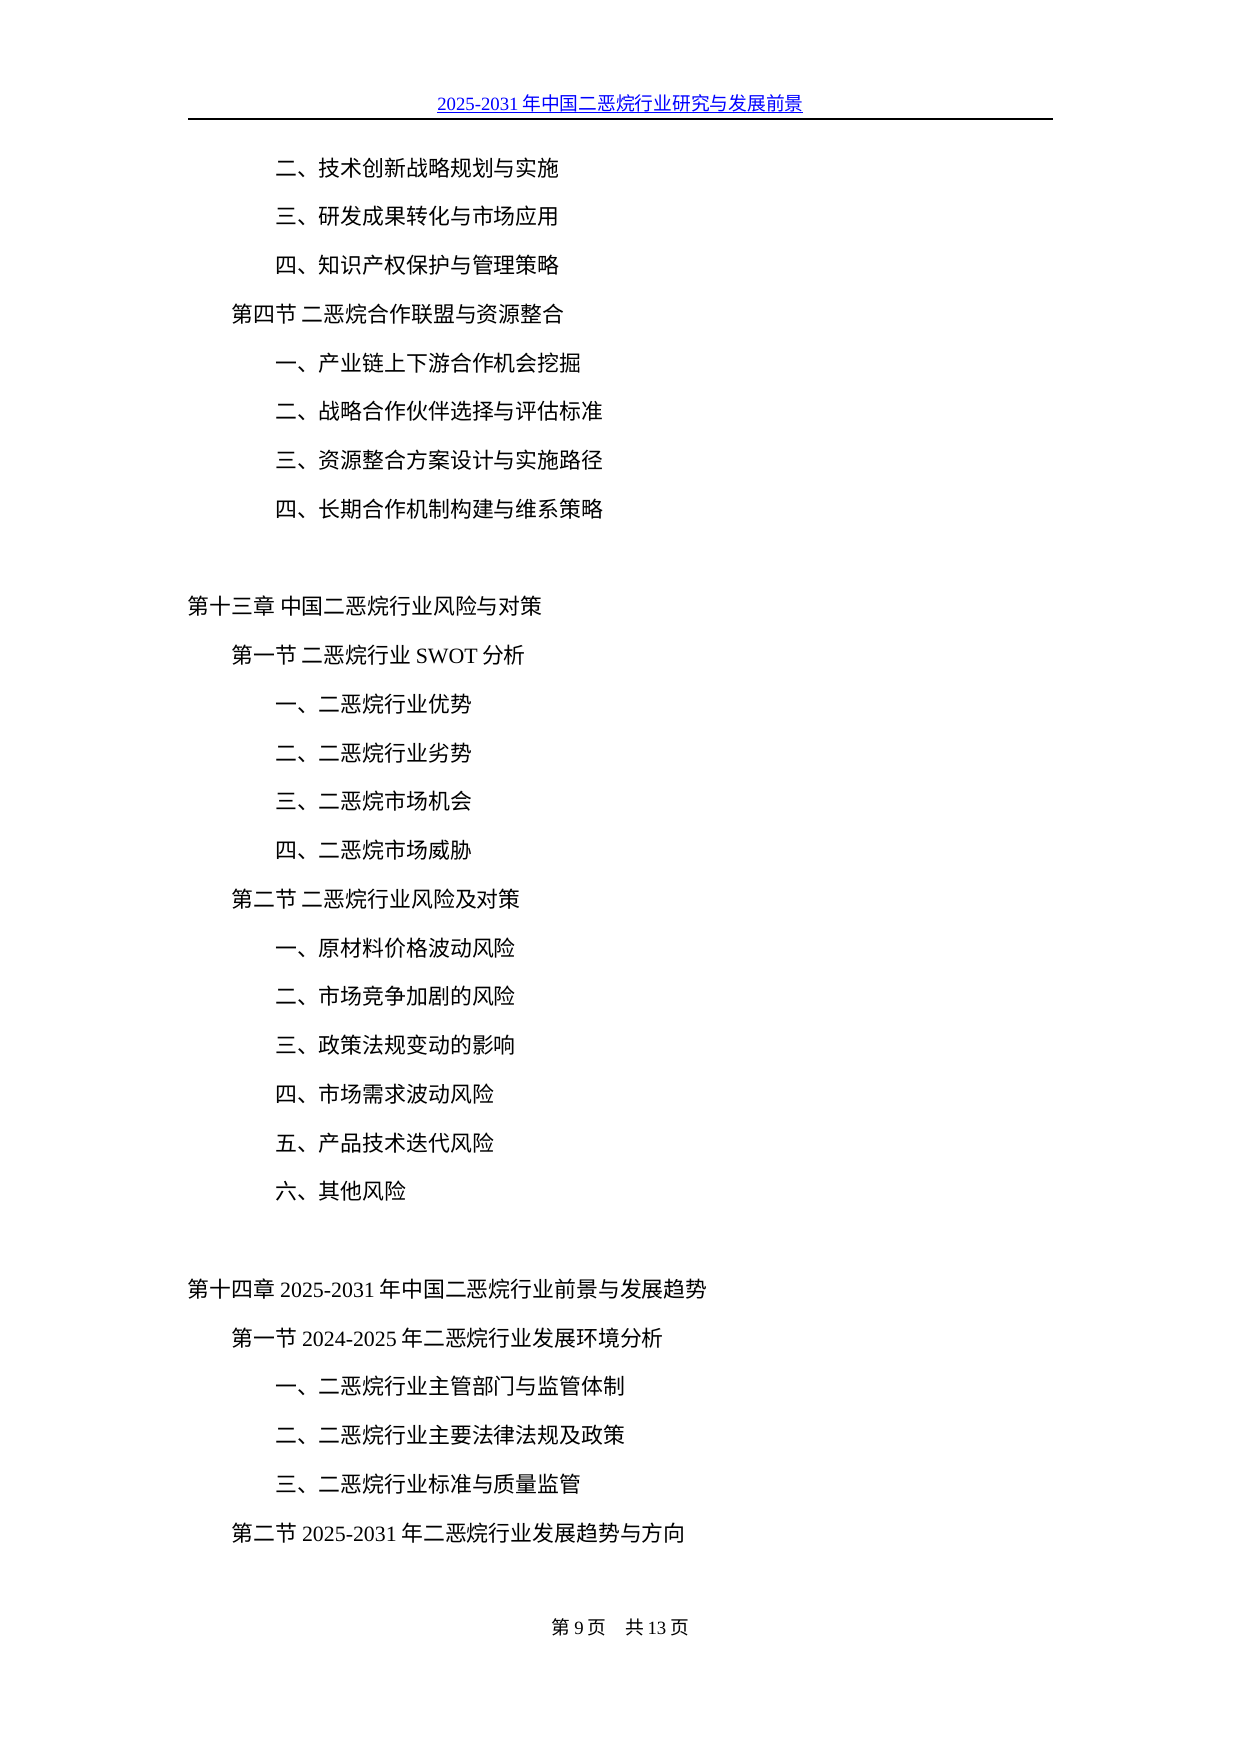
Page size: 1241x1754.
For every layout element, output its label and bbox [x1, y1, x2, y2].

text [187, 150, 1053, 1548]
